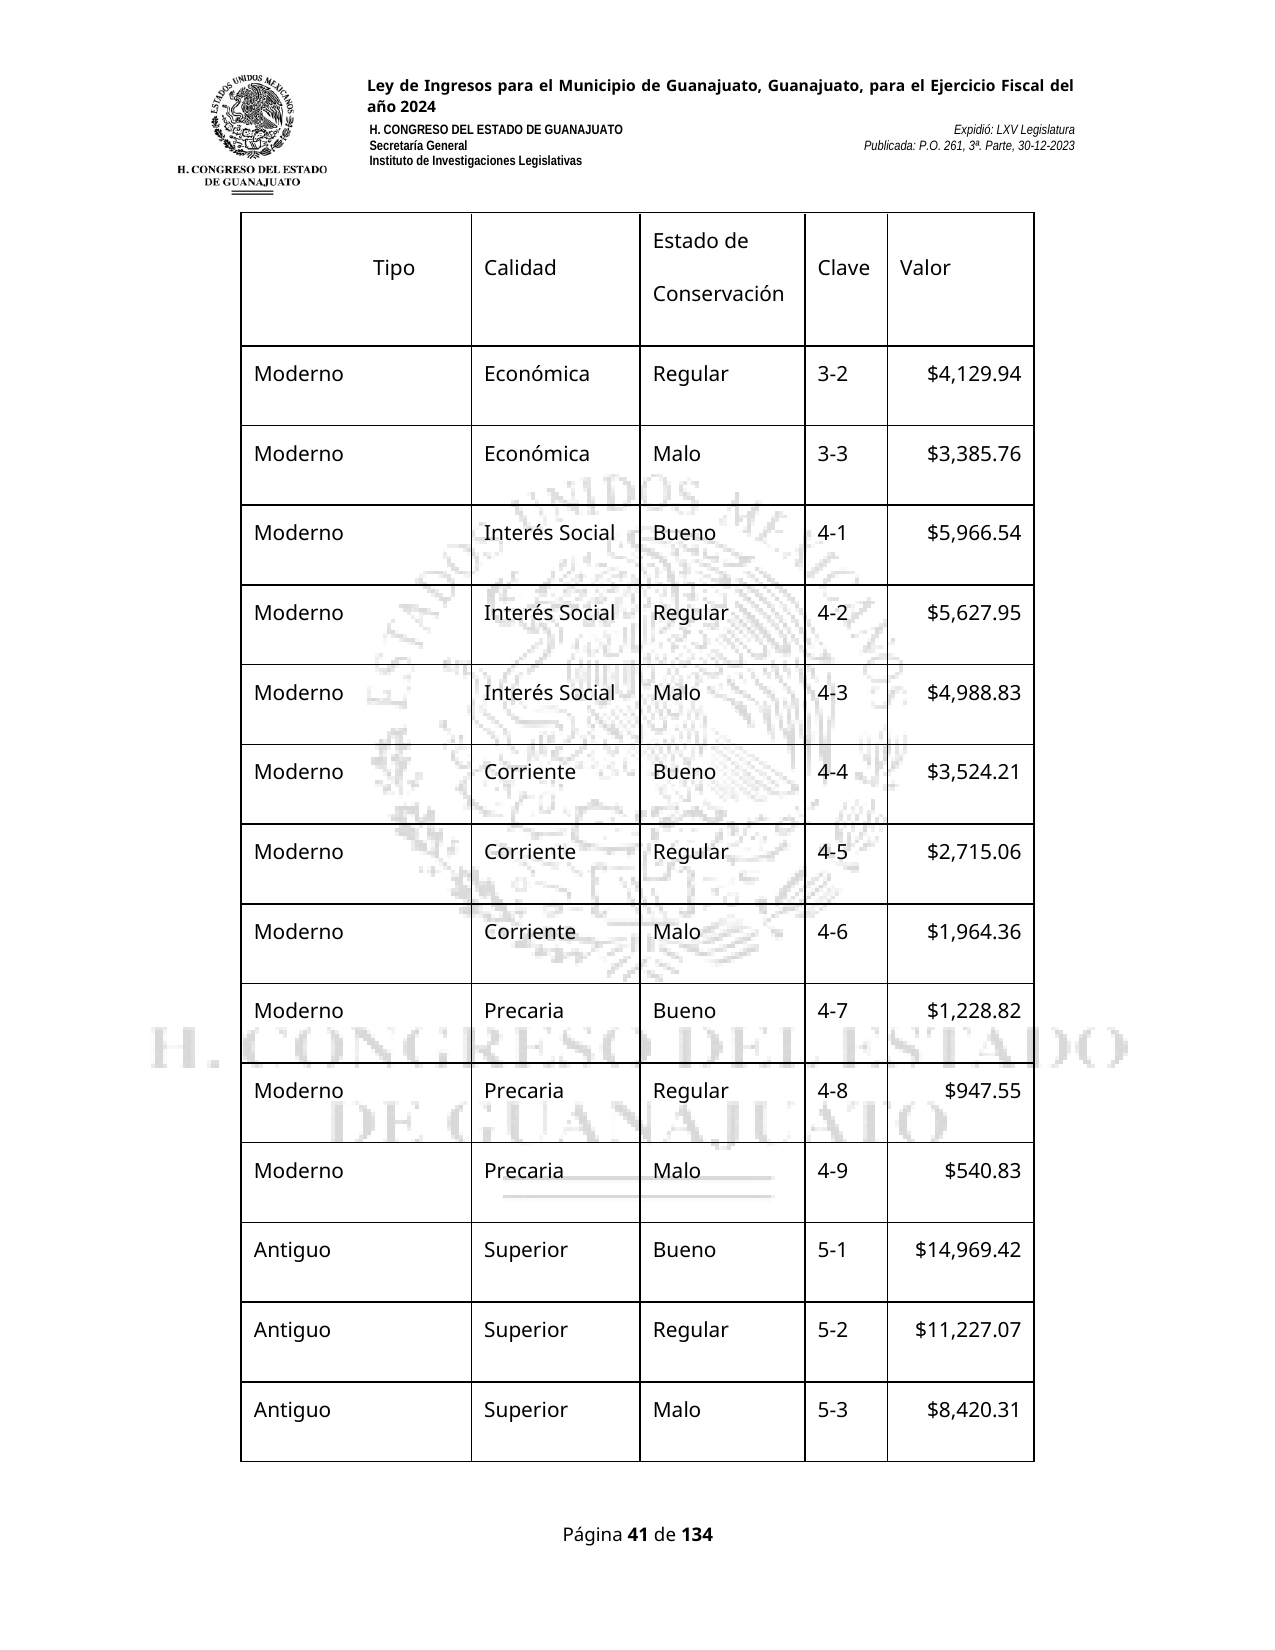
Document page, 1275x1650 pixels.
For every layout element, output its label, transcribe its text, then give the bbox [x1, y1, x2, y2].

table_cell Económica [472, 426, 639, 504]
table_cell $4,988.83 [888, 665, 1033, 743]
table_cell Malo [641, 665, 804, 743]
table_cell $2,715.06 [888, 825, 1033, 903]
table_cell 4-6 [806, 905, 887, 982]
table_cell Regular [641, 347, 804, 425]
table_cell Superior [472, 1223, 639, 1301]
table_cell Regular [641, 1303, 804, 1381]
table_cell 4-7 [806, 984, 887, 1062]
table_cell $3,385.76 [888, 426, 1033, 504]
table_cell Precaria [472, 1143, 639, 1222]
table_cell 4-5 [806, 825, 887, 903]
table_cell 4-3 [806, 665, 887, 743]
table_cell Interés Social [472, 586, 639, 664]
table_cell Moderno [242, 1143, 471, 1222]
table_cell Regular [641, 586, 804, 664]
table_cell $5,966.54 [888, 506, 1033, 584]
table_cell Bueno [641, 506, 804, 584]
table_header Valor [888, 213, 1033, 345]
table_cell $3,524.21 [888, 745, 1033, 823]
table_cell $4,129.94 [888, 347, 1033, 425]
table_cell Superior [472, 1383, 639, 1461]
table_header Calidad [472, 213, 640, 345]
table_cell 3-3 [806, 426, 887, 504]
table_cell Moderno [242, 665, 471, 743]
table_cell Moderno [242, 1064, 471, 1142]
table_cell 5-1 [806, 1223, 887, 1301]
table_cell 4-9 [806, 1143, 887, 1222]
table_cell Malo [641, 905, 804, 982]
table_cell Regular [641, 1064, 804, 1142]
table_cell Moderno [242, 586, 471, 664]
table_cell Moderno [242, 426, 471, 504]
table_cell Antiguo [242, 1303, 471, 1381]
table_cell Interés Social [472, 506, 639, 584]
picture [177, 75, 327, 201]
table_cell Regular [641, 825, 804, 903]
table_cell 3-2 [806, 347, 887, 425]
table_cell $540.83 [888, 1143, 1033, 1222]
table_cell Moderno [242, 347, 471, 425]
table_cell Precaria [472, 984, 639, 1062]
table_cell $5,627.95 [888, 586, 1033, 664]
table_header Estado de Conservación [641, 213, 805, 345]
table_cell $8,420.31 [888, 1383, 1033, 1461]
table_cell Malo [641, 1143, 804, 1222]
table_cell Bueno [641, 984, 804, 1062]
table_cell Precaria [472, 1064, 639, 1142]
table_cell Corriente [472, 825, 639, 903]
table_cell Económica [472, 347, 639, 425]
table_cell Moderno [242, 905, 471, 982]
table_cell Corriente [472, 745, 639, 823]
table_header Clave [806, 213, 887, 345]
table_cell $1,228.82 [888, 984, 1033, 1062]
table_header Tipo [242, 213, 471, 345]
table_cell Interés Social [472, 665, 639, 743]
table_cell 5-3 [806, 1383, 887, 1461]
table_cell Corriente [472, 905, 639, 982]
table_cell $11,227.07 [888, 1303, 1033, 1381]
table_cell 5-2 [806, 1303, 887, 1381]
table_cell Superior [472, 1303, 639, 1381]
table_cell $1,964.36 [888, 905, 1033, 982]
table_cell 4-8 [806, 1064, 887, 1142]
table_cell Bueno [641, 1223, 804, 1301]
table_cell $947.55 [888, 1064, 1033, 1142]
table_cell Moderno [242, 984, 471, 1062]
table_cell Moderno [242, 745, 471, 823]
table_cell 4-2 [806, 586, 887, 664]
table_cell $14,969.42 [888, 1223, 1033, 1301]
table_cell 4-1 [806, 506, 887, 584]
table_cell Malo [641, 1383, 804, 1461]
table_cell Antiguo [242, 1223, 471, 1301]
table_cell Moderno [242, 506, 471, 584]
table_cell Moderno [242, 825, 471, 903]
table_cell Malo [641, 426, 804, 504]
table_cell 4-4 [806, 745, 887, 823]
table_cell Bueno [641, 745, 804, 823]
table_cell Antiguo [242, 1383, 471, 1461]
